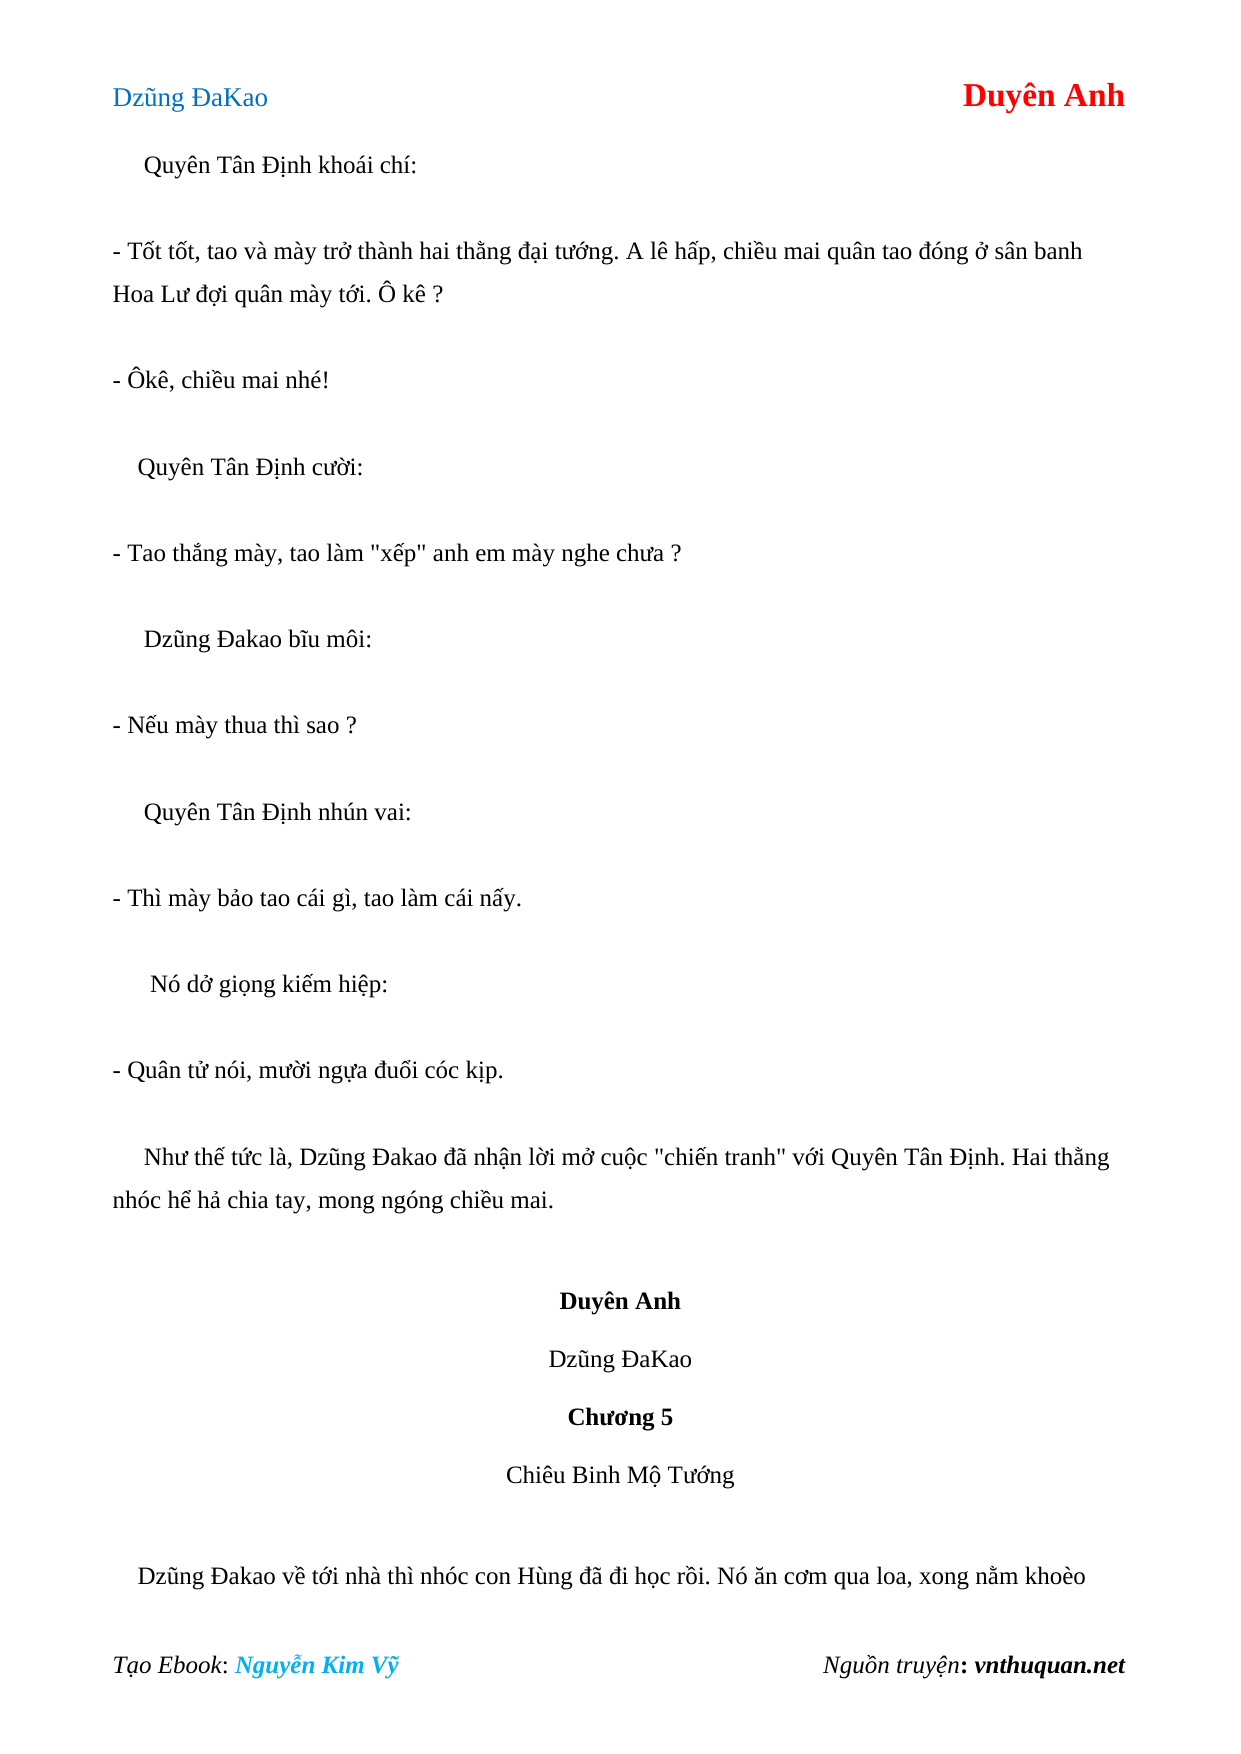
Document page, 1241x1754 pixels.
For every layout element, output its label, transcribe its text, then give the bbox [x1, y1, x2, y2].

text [112, 150, 1128, 1214]
text Chiêu Binh Mộ Tướng [112, 1460, 1128, 1488]
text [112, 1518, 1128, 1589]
text Duyên Anh [112, 1286, 1128, 1315]
text Chương 5 [112, 1402, 1128, 1431]
text Dzũng ĐaKao [112, 1344, 1128, 1373]
